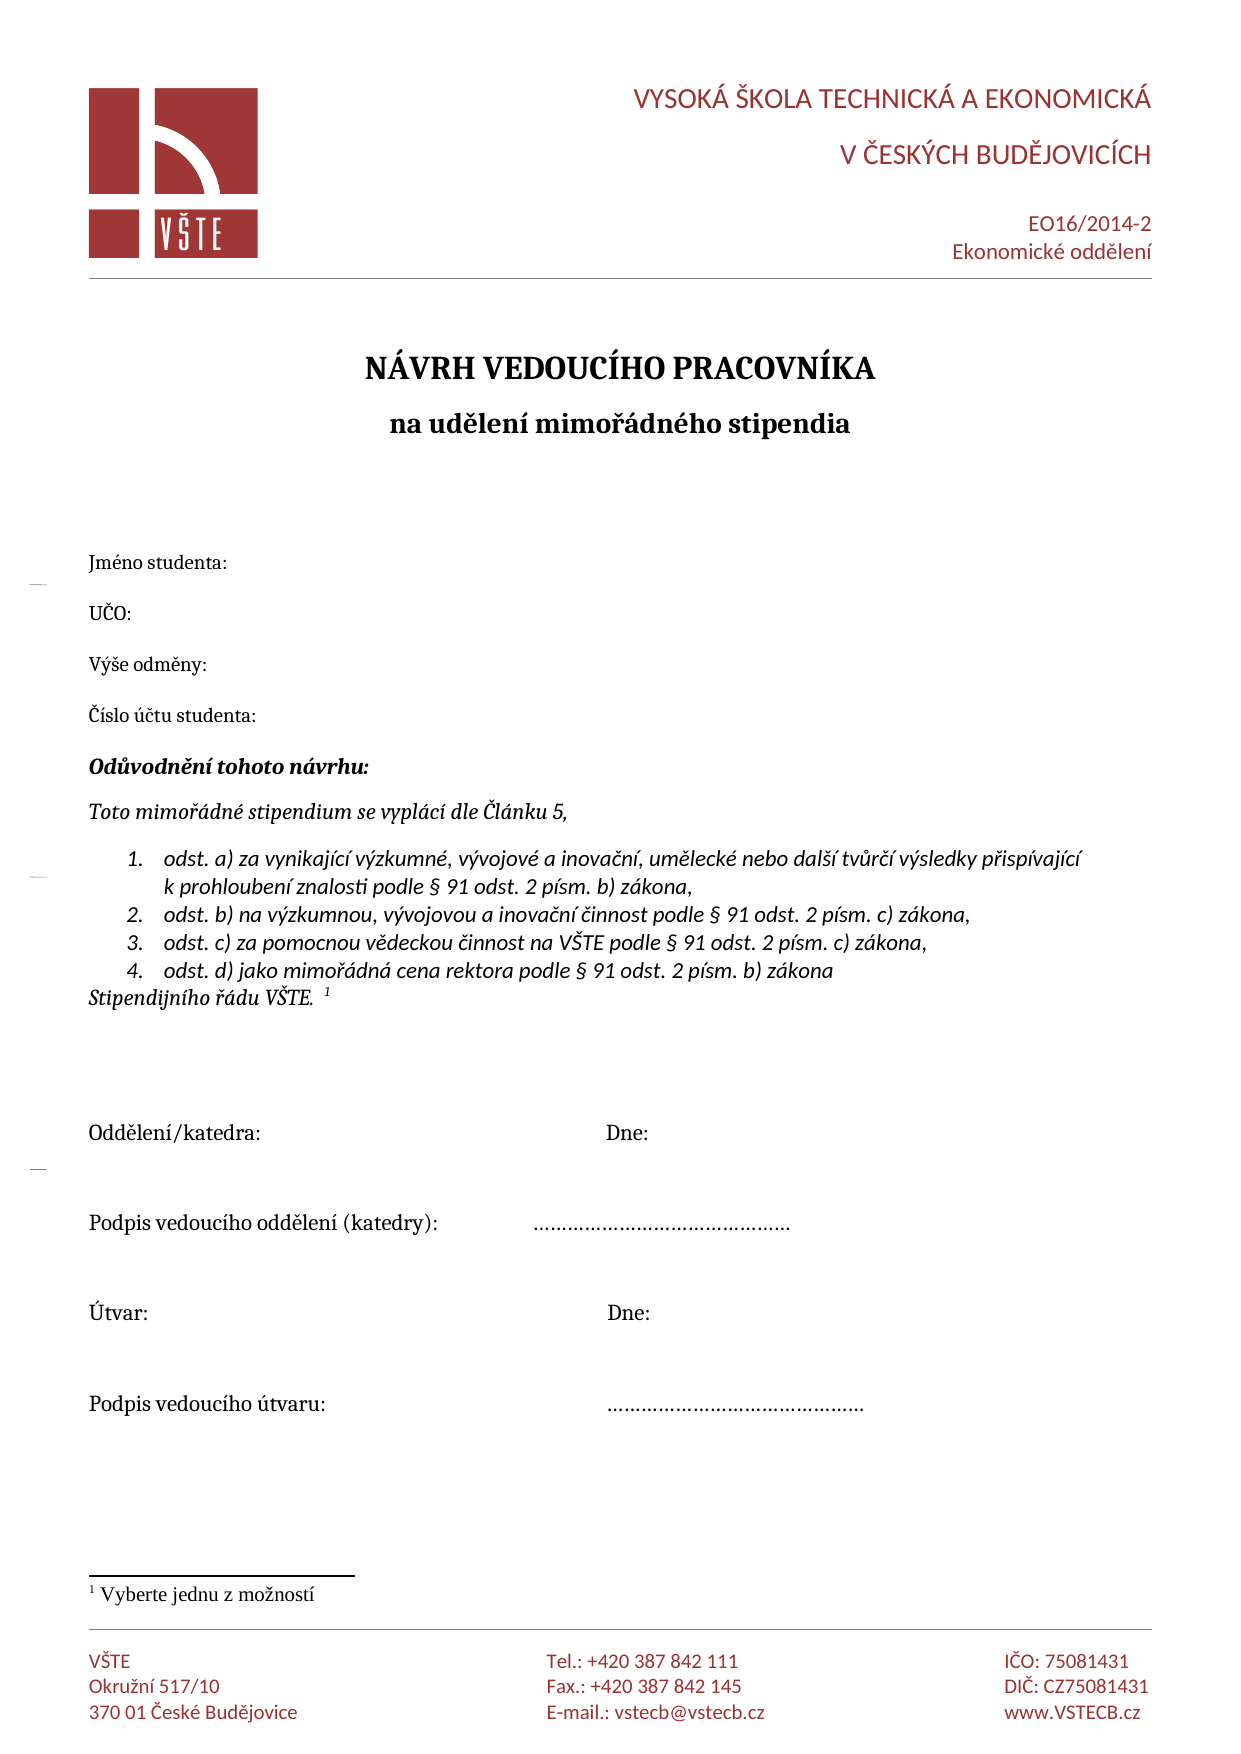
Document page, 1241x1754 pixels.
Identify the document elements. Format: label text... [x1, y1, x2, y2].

text Toto mimořádné stipendium se vyplácí dle Článku 5, [89, 799, 1152, 826]
text Útvar: Dne: [89, 1300, 1152, 1326]
text na udělení mimořádného stipendia [89, 408, 1152, 441]
text NÁVRH VEDOUCÍHO PRACOVNÍKA [89, 350, 1152, 388]
text Podpis vedoucího útvaru: ……………………………………… [89, 1390, 1152, 1417]
text Jméno studenta: [89, 551, 1152, 575]
text Výše odměny: [89, 652, 1152, 676]
picture [88, 88, 258, 258]
list odst. a) za vynikající výzkumné, vývojové a inovační, umělecké nebo další tvůrčí výsledky přispívající k prohloubení znalosti podle § 91 odst. 2 písm. b) zákona, [126, 844, 1152, 900]
text Oddělení/katedra: Dne: [89, 1120, 1152, 1146]
list odst. b) na výzkumnou, vývojovou a inovační činnost podle § 91 odst. 2 písm. c) zákona, [126, 900, 1152, 928]
list odst. c) za pomocnou vědeckou činnost na VŠTE podle § 91 odst. 2 písm. c) zákona, [126, 928, 1152, 956]
text Podpis vedoucího oddělení (katedry): ……………………………………… [89, 1210, 1152, 1236]
text Číslo účtu studenta: [89, 703, 1152, 727]
text Stipendijního řádu VŠTE. [89, 984, 1152, 1011]
list odst. d) jako mimořádná cena rektora podle § 91 odst. 2 písm. b) zákona [126, 956, 1152, 984]
text Odůvodnění tohoto návrhu: [89, 754, 1152, 780]
text UČO: [89, 602, 1152, 626]
